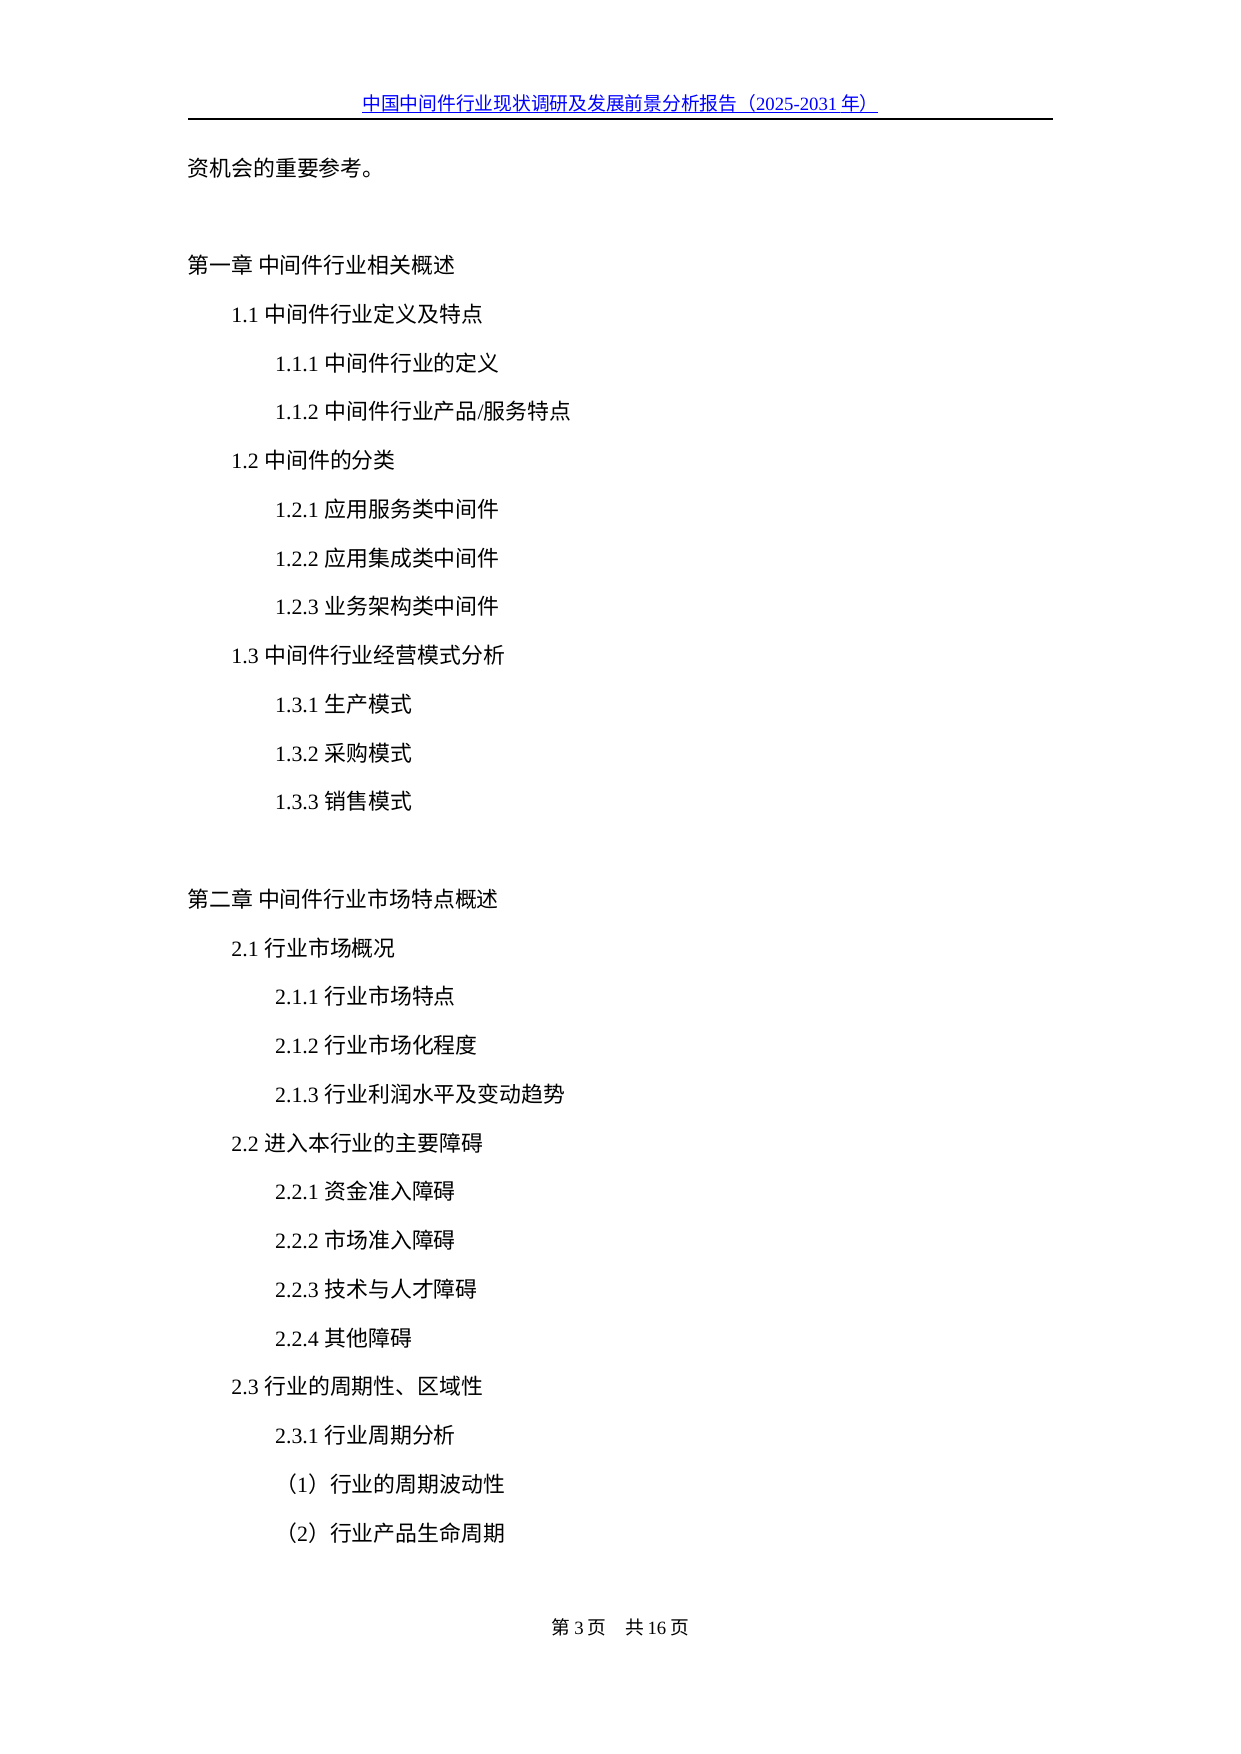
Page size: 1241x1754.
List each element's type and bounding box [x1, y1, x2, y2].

text [187, 150, 1053, 1548]
